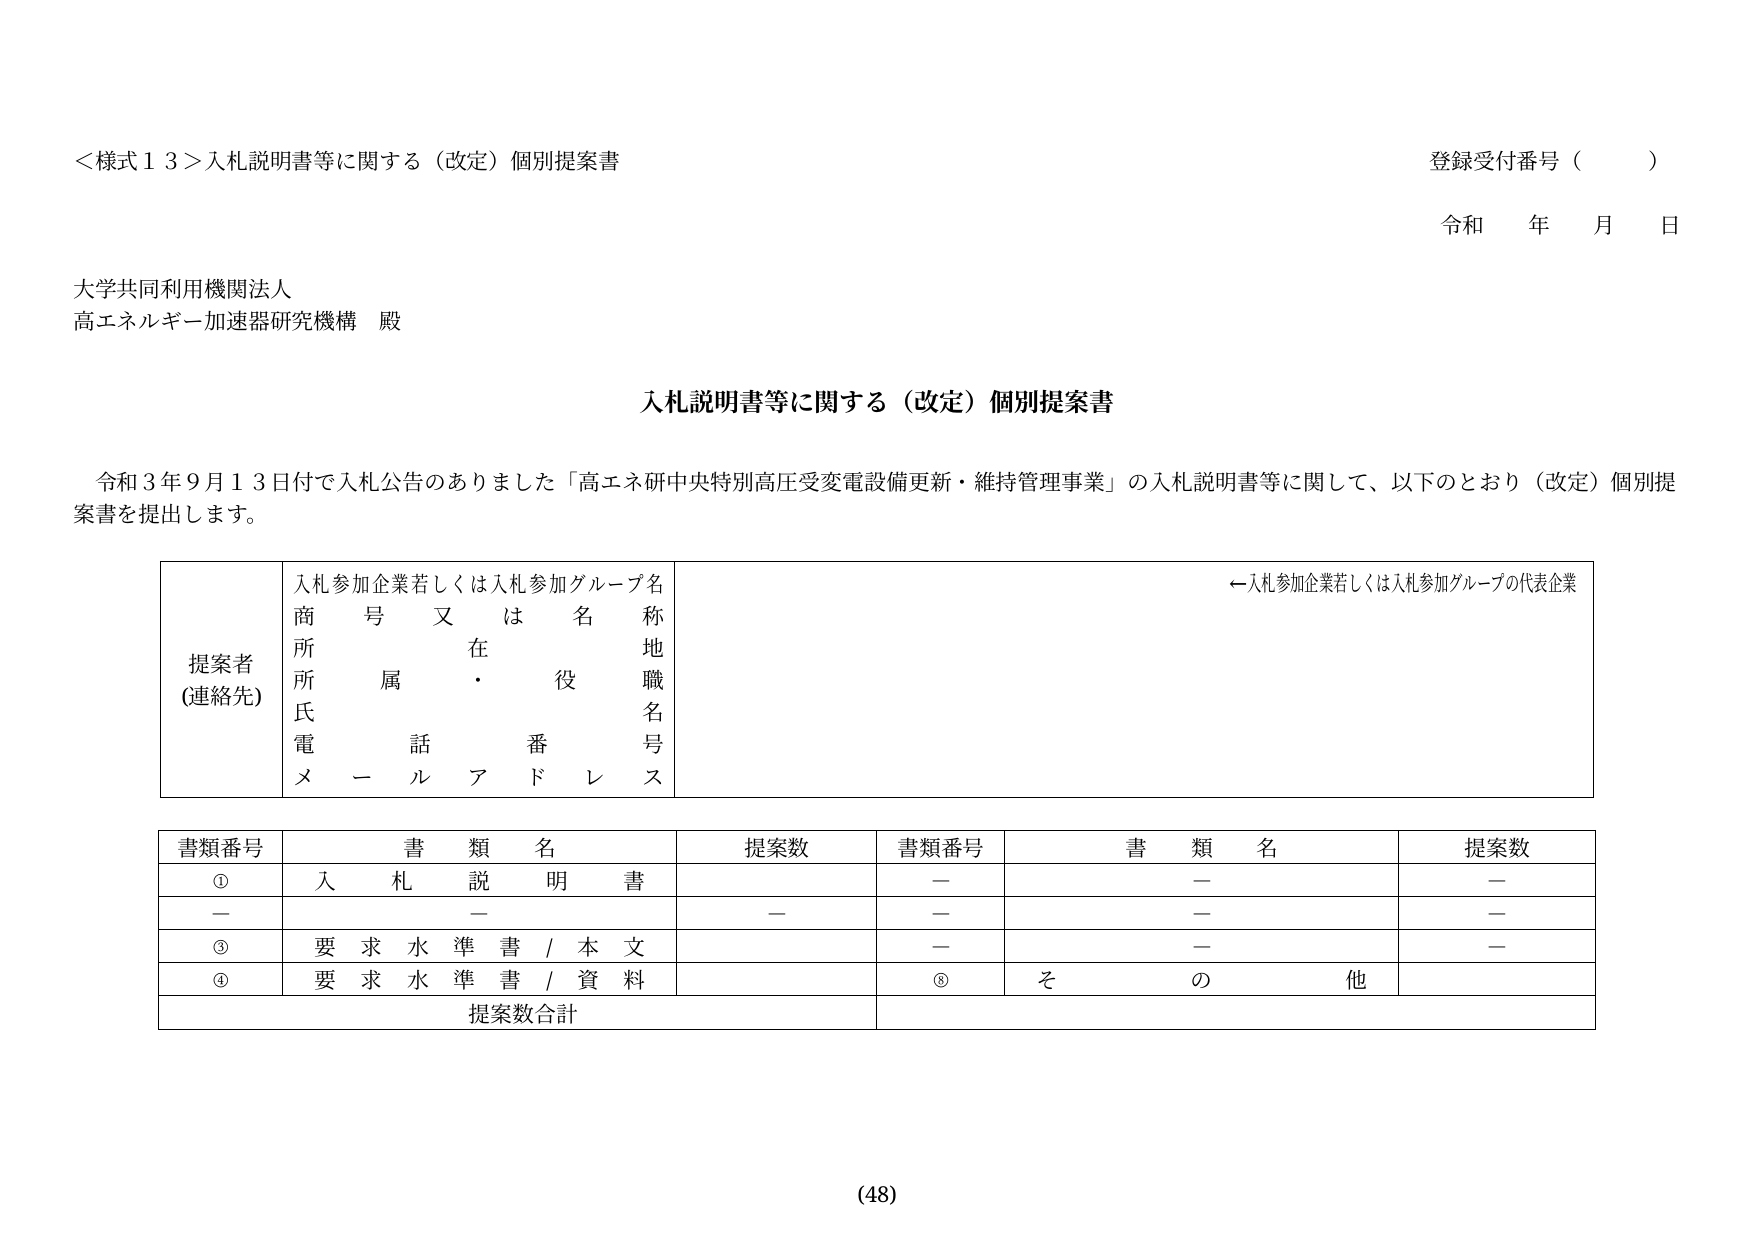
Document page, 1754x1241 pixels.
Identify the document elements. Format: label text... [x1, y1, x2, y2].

subtitle ＜様式１３＞入札説明書等に関する（改定）個別提案書 登録受付番号（ ） [73, 144, 1681, 176]
table_cell ③ [159, 930, 282, 962]
table_cell ① [159, 864, 282, 896]
table_header 提案者 (連絡先) [161, 562, 282, 797]
table_cell － [1399, 897, 1595, 929]
table_header 書 類 名 [283, 831, 676, 863]
table_cell 提案数合計 [159, 996, 876, 1028]
table_cell ⑧ [877, 963, 1004, 995]
table_cell [677, 963, 876, 995]
table_cell [877, 996, 1595, 1028]
text 令和 年 月 日 [73, 208, 1681, 240]
table_cell [677, 930, 876, 962]
table_cell － [159, 897, 282, 929]
table_cell － [877, 864, 1004, 896]
table_header 書 類 名 [1005, 831, 1398, 863]
table_cell － [283, 897, 676, 929]
table_header 書類番号 [877, 831, 1004, 863]
table_cell 要求水準書/本文 [283, 930, 676, 962]
table_header 入札参加企業若しくは入札参加グループ名 商号又は名称 所在地 所属・役職 氏名 電話番号 メールアドレス [283, 562, 674, 797]
table_cell － [1005, 897, 1398, 929]
table_cell 入札説明書 [283, 864, 676, 896]
table_cell － [877, 897, 1004, 929]
table_cell － [1005, 864, 1398, 896]
table_cell － [677, 897, 876, 929]
table_header 提案数 [1399, 831, 1595, 863]
table_cell － [1399, 864, 1595, 896]
table_cell その他 [1005, 963, 1398, 995]
table_cell ④ [159, 963, 282, 995]
table_cell [1399, 963, 1595, 995]
table_cell － [1399, 930, 1595, 962]
text 入札説明書等に関する（改定）個別提案書 [73, 368, 1681, 432]
table_cell 要求水準書/資料 [283, 963, 676, 995]
table_header ←入札参加企業若しくは入札参加グループの代表企業 [675, 562, 1593, 797]
table_cell [677, 864, 876, 896]
text 大学共同利用機関法人 [73, 272, 1681, 304]
text 令和３年９月１３日付で入札公告のありました「高エネ研中央特別高圧受変電設備更新・維持管理事業」の入札説明書等に関して、以下のとおり（改定）個別提案書を提出します。 [73, 464, 1681, 529]
text 高エネルギー加速器研究機構 殿 [73, 304, 1681, 336]
table_header 提案数 [677, 831, 876, 863]
table_cell － [877, 930, 1004, 962]
table_header 書類番号 [159, 831, 282, 863]
table_cell － [1005, 930, 1398, 962]
